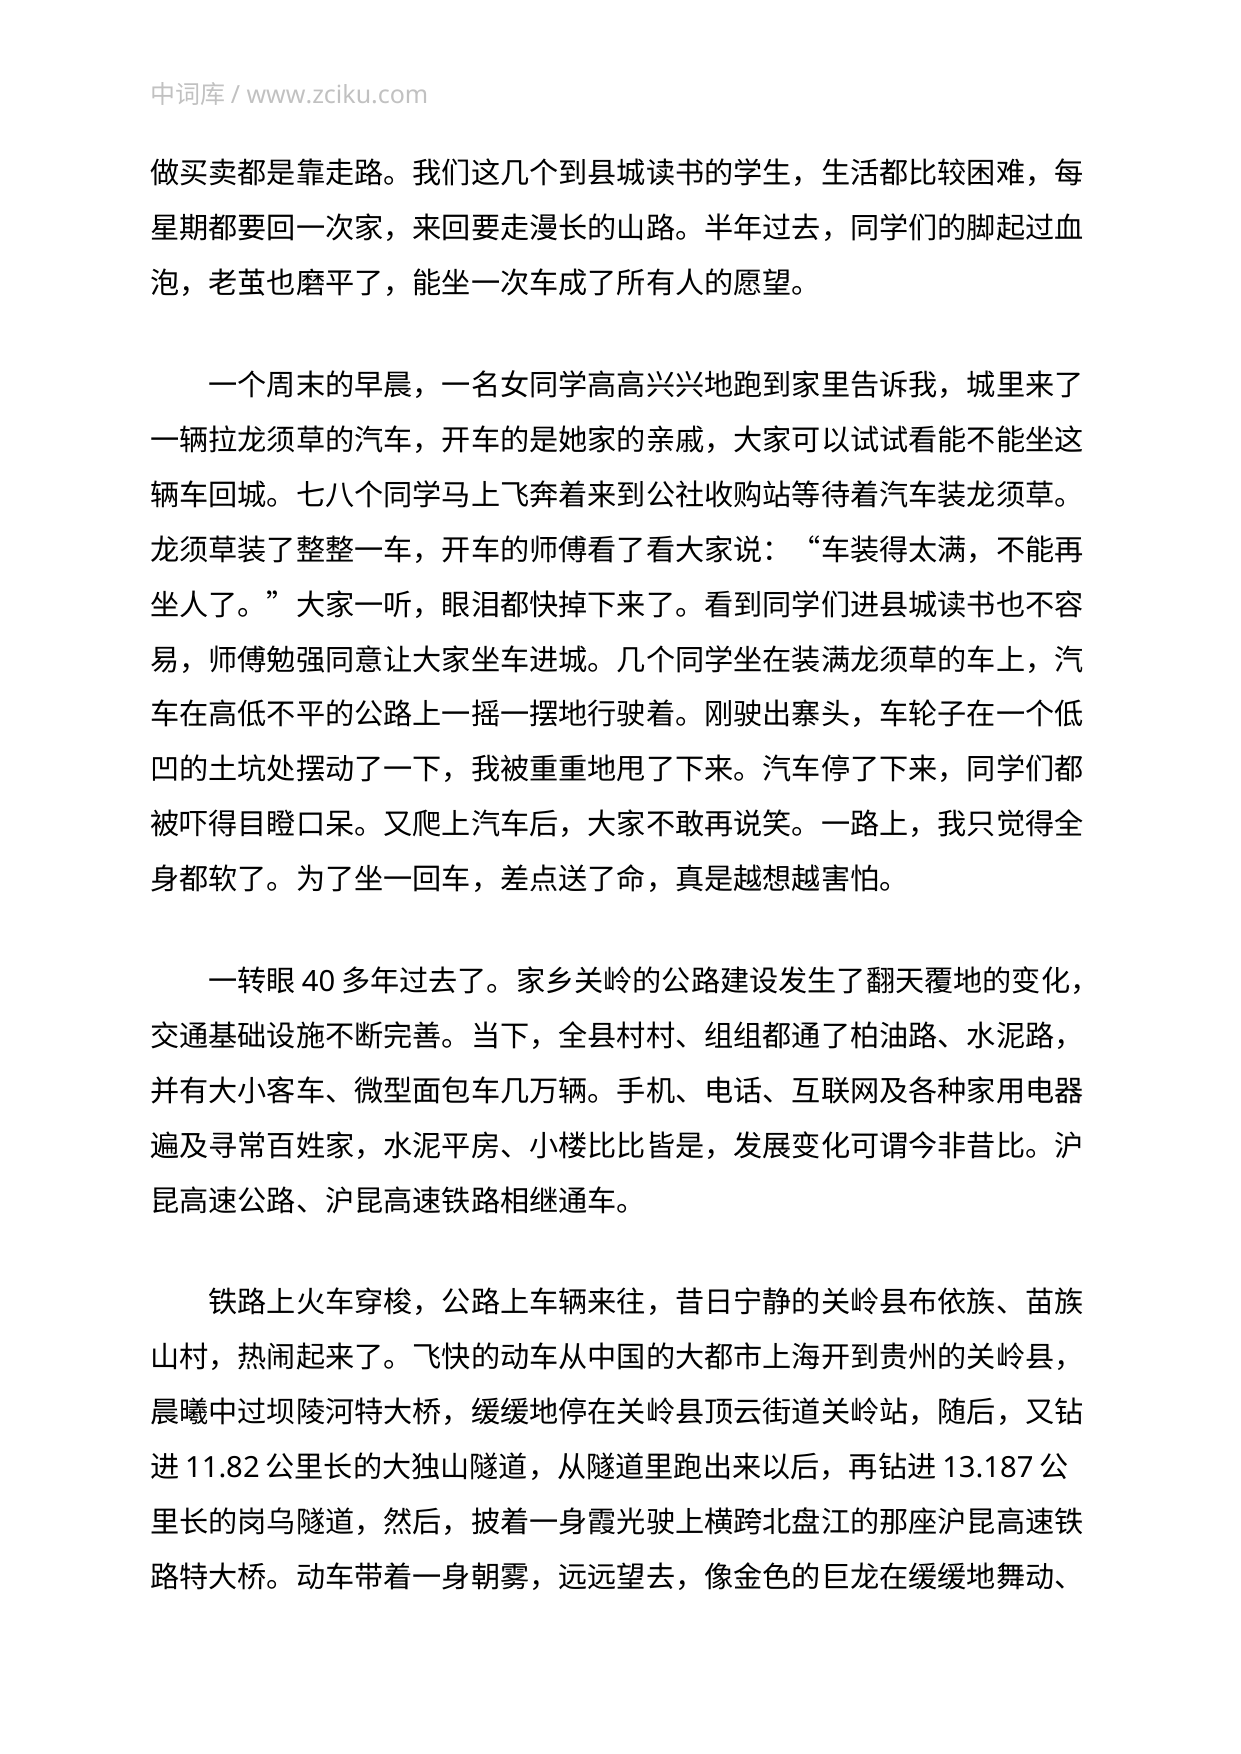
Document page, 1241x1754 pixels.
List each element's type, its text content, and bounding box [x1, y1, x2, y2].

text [150, 1279, 1090, 1596]
text 一转眼40多年过去了。家乡关岭的公路建设发生了翻天覆地的变化，交通基础设施不断完善。当下，全县村村、组组都通了柏油路、水泥路，并有大小客车、微型面包车几万辆。手机、电话、互联网及各种家用电器遍及寻常百姓家，水泥平房、小楼比比皆是，发展变化可谓今非昔比。沪昆高速公路、沪昆高速铁路相继通车。 [150, 957, 1090, 1219]
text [150, 150, 1090, 302]
text 一个周末的早晨，一名女同学高高兴兴地跑到家里告诉我，城里来了一辆拉龙须草的汽车，开车的是她家的亲戚，大家可以试试看能不能坐这辆车回城。七八个同学马上飞奔着来到公社收购站等待着汽车装龙须草。龙须草装了整整一车，开车的师傅看了看大家说：“车装得太满，不能再坐人了。”大家一听，眼泪都快掉下来了。看到同学们进县城读书也不容易，师傅勉强同意让大家坐车进城。几个同学坐在装满龙须草的车上，汽车在高低不平的公路上一摇一摆地行驶着。刚驶出寨头，车轮子在一个低凹的土坑处摆动了一下，我被重重地甩了下来。汽车停了下来，同学们都被吓得目瞪口呆。又爬上汽车后，大家不敢再说笑。一路上，我只觉得全身都软了。为了坐一回车，差点送了命，真是越想越害怕。 [150, 362, 1090, 898]
